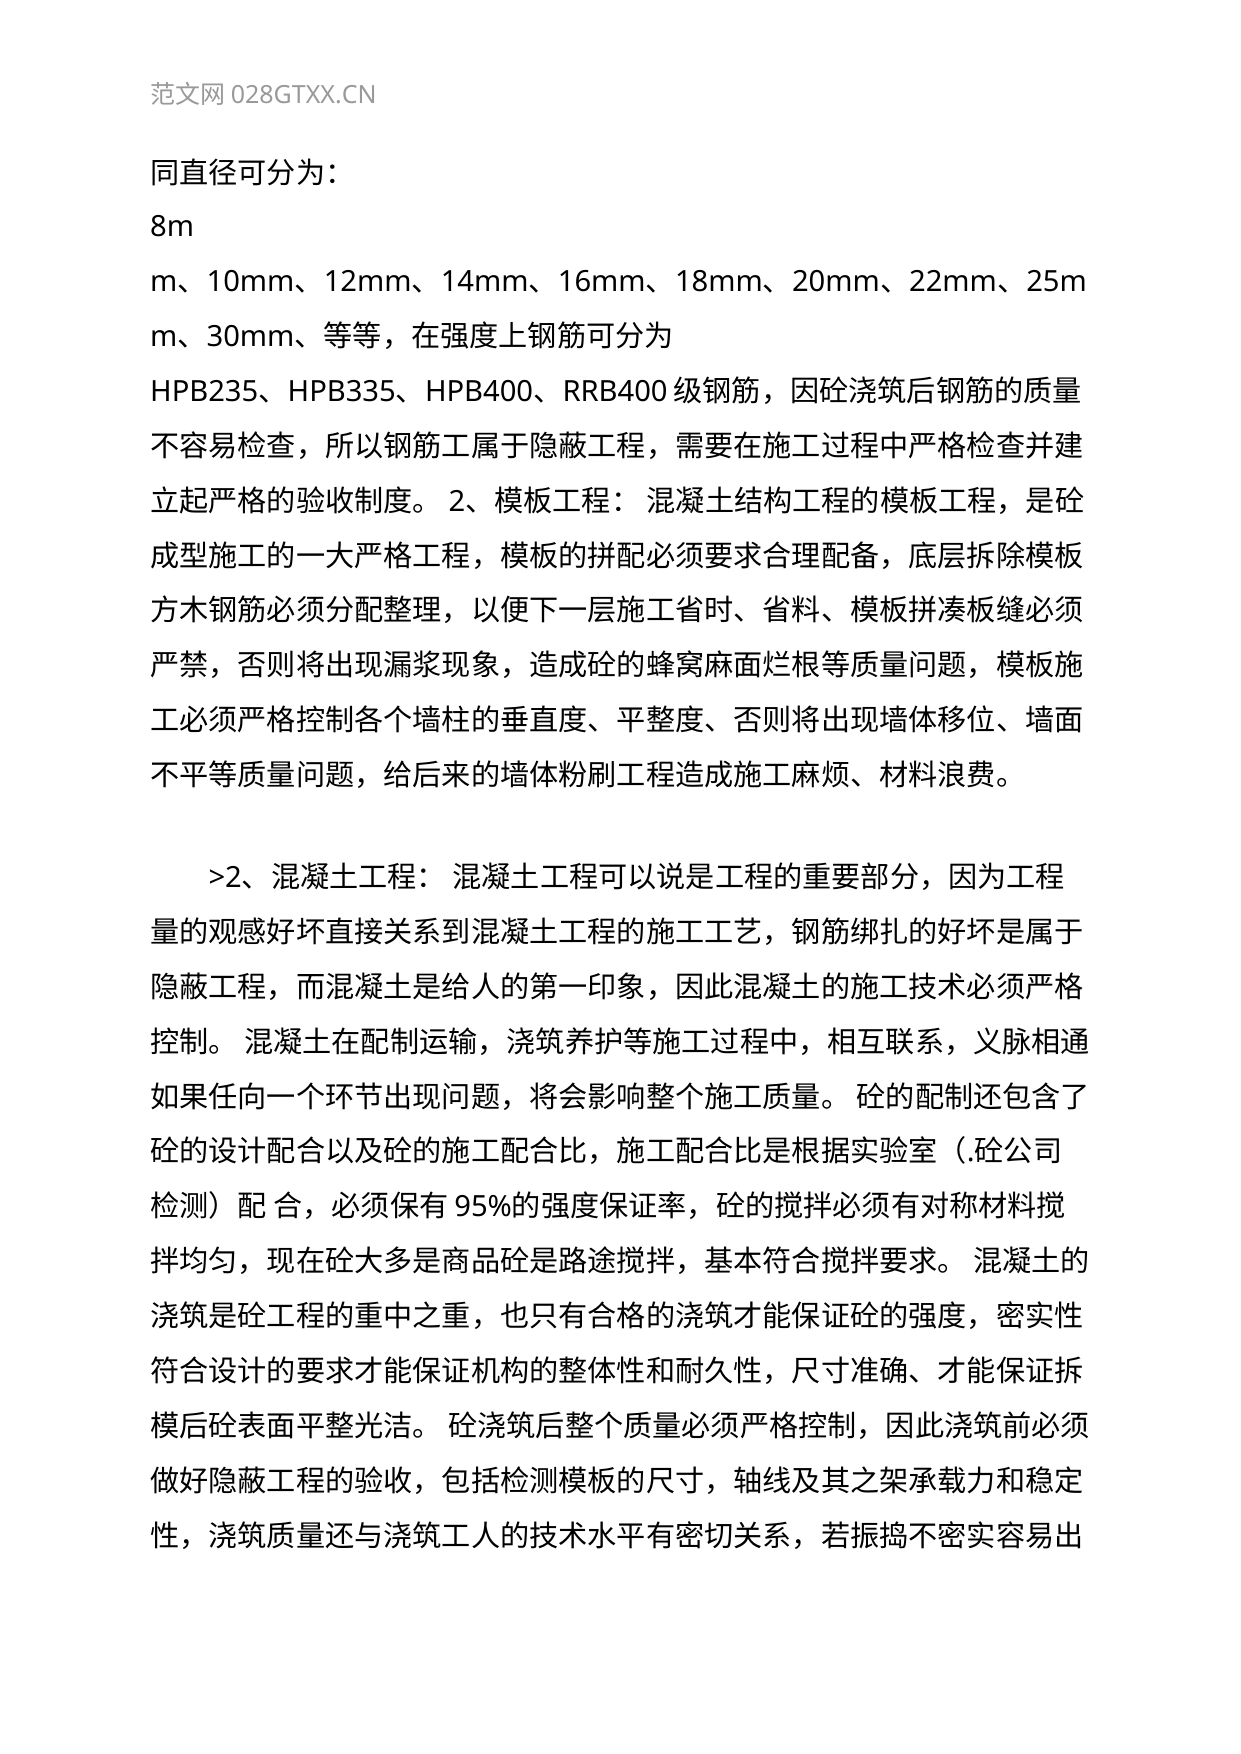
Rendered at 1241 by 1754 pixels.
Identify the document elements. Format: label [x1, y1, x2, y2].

text [150, 150, 1090, 794]
text [150, 853, 1090, 1555]
